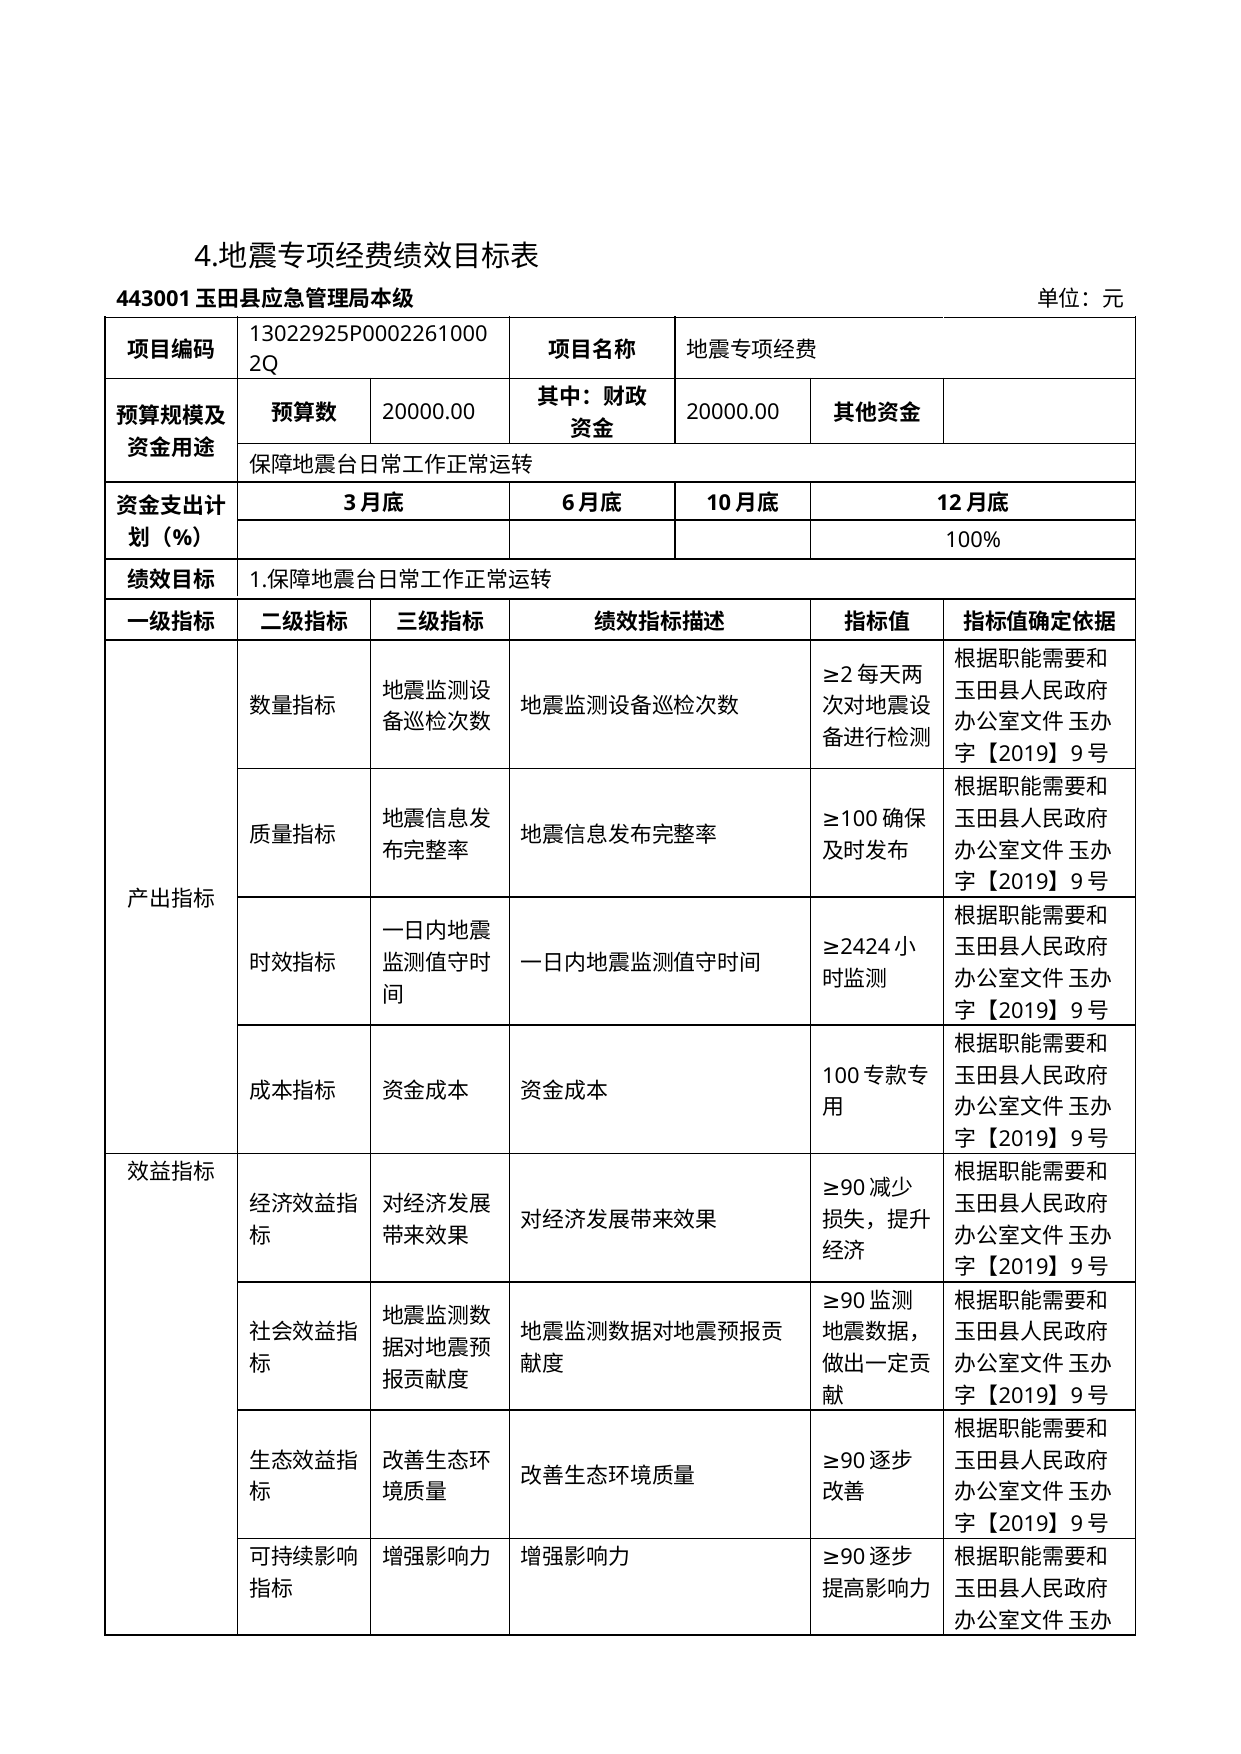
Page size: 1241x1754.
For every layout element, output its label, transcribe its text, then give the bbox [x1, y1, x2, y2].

table_cell 地震专项经费 [676, 318, 1135, 378]
table_cell 生态效益指标 [238, 1411, 370, 1538]
table_cell 项目名称 [510, 318, 674, 378]
table_cell 项目编码 [106, 318, 237, 378]
table_cell 地震监测设备巡检次数 [371, 641, 509, 768]
table_cell 一日内地震监测值守时间 [510, 898, 810, 1024]
table_cell ≥90减少损失，提升经济 [811, 1154, 943, 1281]
table_cell 其他资金 [811, 379, 943, 442]
table_cell 根据职能需要和玉田县人民政府办公室文件 玉办字【2019】9号 [944, 769, 1135, 896]
table_cell 其中：财政 资金 [510, 379, 674, 442]
table_cell 预算规模及资金用途 [106, 379, 237, 481]
table_cell ≥2每天两次对地震设备进行检测 [811, 641, 943, 768]
text 4.地震专项经费绩效目标表 [136, 235, 1104, 275]
table_cell 社会效益指标 [238, 1283, 370, 1409]
table_cell 根据职能需要和玉田县人民政府办公室文件 玉办字【2019】9号 [944, 1411, 1135, 1538]
table_cell 改善生态环境质量 [510, 1411, 810, 1538]
table_cell ≥90逐步改善 [811, 1411, 943, 1538]
table_cell 资金支出计划（%） [106, 483, 237, 558]
table_cell 改善生态环境质量 [371, 1411, 509, 1538]
table_header 指标值确定依据 [944, 600, 1135, 639]
table_cell [238, 521, 509, 558]
table_cell 根据职能需要和玉田县人民政府办公室文件 玉办字【2019】9号 [944, 641, 1135, 768]
table_cell 对经济发展带来效果 [510, 1154, 810, 1281]
table_cell 产出指标 [106, 641, 237, 1153]
table_cell 资金成本 [510, 1026, 810, 1153]
table_cell 经济效益指标 [238, 1154, 370, 1281]
table_cell 3月底 [238, 483, 509, 519]
table_cell 20000.00 [676, 379, 810, 442]
table_header 二级指标 [238, 600, 370, 639]
table_cell 质量指标 [238, 769, 370, 896]
table_cell 1.保障地震台日常工作正常运转 [238, 560, 1135, 596]
table_cell 增强影响力 [371, 1539, 509, 1634]
table_cell 可持续影响指标 [238, 1539, 370, 1634]
table_cell 地震监测数据对地震预报贡献度 [371, 1283, 509, 1409]
table_header 三级指标 [371, 600, 509, 639]
table_header 绩效指标描述 [510, 600, 810, 639]
table_cell 地震信息发布完整率 [510, 769, 810, 896]
table_header 一级指标 [106, 600, 237, 639]
table_header 443001玉田县应急管理局本级 [106, 277, 943, 316]
table_cell 资金成本 [371, 1026, 509, 1153]
table_cell ≥90逐步提高影响力 [811, 1539, 943, 1634]
table_header 指标值 [811, 600, 943, 639]
table_cell ≥100确保及时发布 [811, 769, 943, 896]
table_cell 预算数 [238, 379, 370, 442]
table_cell 12月底 [811, 483, 1135, 519]
table_cell 一日内地震监测值守时间 [371, 898, 509, 1024]
table_cell 数量指标 [238, 641, 370, 768]
table_cell 100专款专用 [811, 1026, 943, 1153]
table_cell 绩效目标 [106, 560, 237, 596]
table_header 单位：元 [944, 277, 1135, 316]
table_cell 10月底 [676, 483, 810, 519]
table_cell 根据职能需要和玉田县人民政府办公室文件 玉办字【2019】9号 [944, 1154, 1135, 1281]
table_cell 成本指标 [238, 1026, 370, 1153]
table_cell 20000.00 [371, 379, 509, 442]
table_cell 地震信息发布完整率 [371, 769, 509, 896]
table_cell 增强影响力 [510, 1539, 810, 1634]
table_cell 效益指标 [106, 1154, 237, 1634]
table_cell 根据职能需要和玉田县人民政府办公室文件 玉办字【2019】9号 [944, 1539, 1135, 1634]
table_cell 根据职能需要和玉田县人民政府办公室文件 玉办字【2019】9号 [944, 1026, 1135, 1153]
table_cell [944, 379, 1135, 442]
table_cell ≥2424小时监测 [811, 898, 943, 1024]
table_cell 地震监测数据对地震预报贡献度 [510, 1283, 810, 1409]
table_cell 13022925P00022610002Q [238, 318, 509, 378]
table_cell 根据职能需要和玉田县人民政府办公室文件 玉办字【2019】9号 [944, 898, 1135, 1024]
table_cell 保障地震台日常工作正常运转 [238, 444, 1135, 481]
table_cell 对经济发展带来效果 [371, 1154, 509, 1281]
table_cell 地震监测设备巡检次数 [510, 641, 810, 768]
table_cell 根据职能需要和玉田县人民政府办公室文件 玉办字【2019】9号 [944, 1283, 1135, 1409]
table_cell 6月底 [510, 483, 674, 519]
table_cell 100% [811, 521, 1135, 558]
table_cell ≥90监测地震数据，做出一定贡献 [811, 1283, 943, 1409]
table_cell [676, 521, 810, 558]
table_cell 时效指标 [238, 898, 370, 1024]
table_cell [510, 521, 674, 558]
